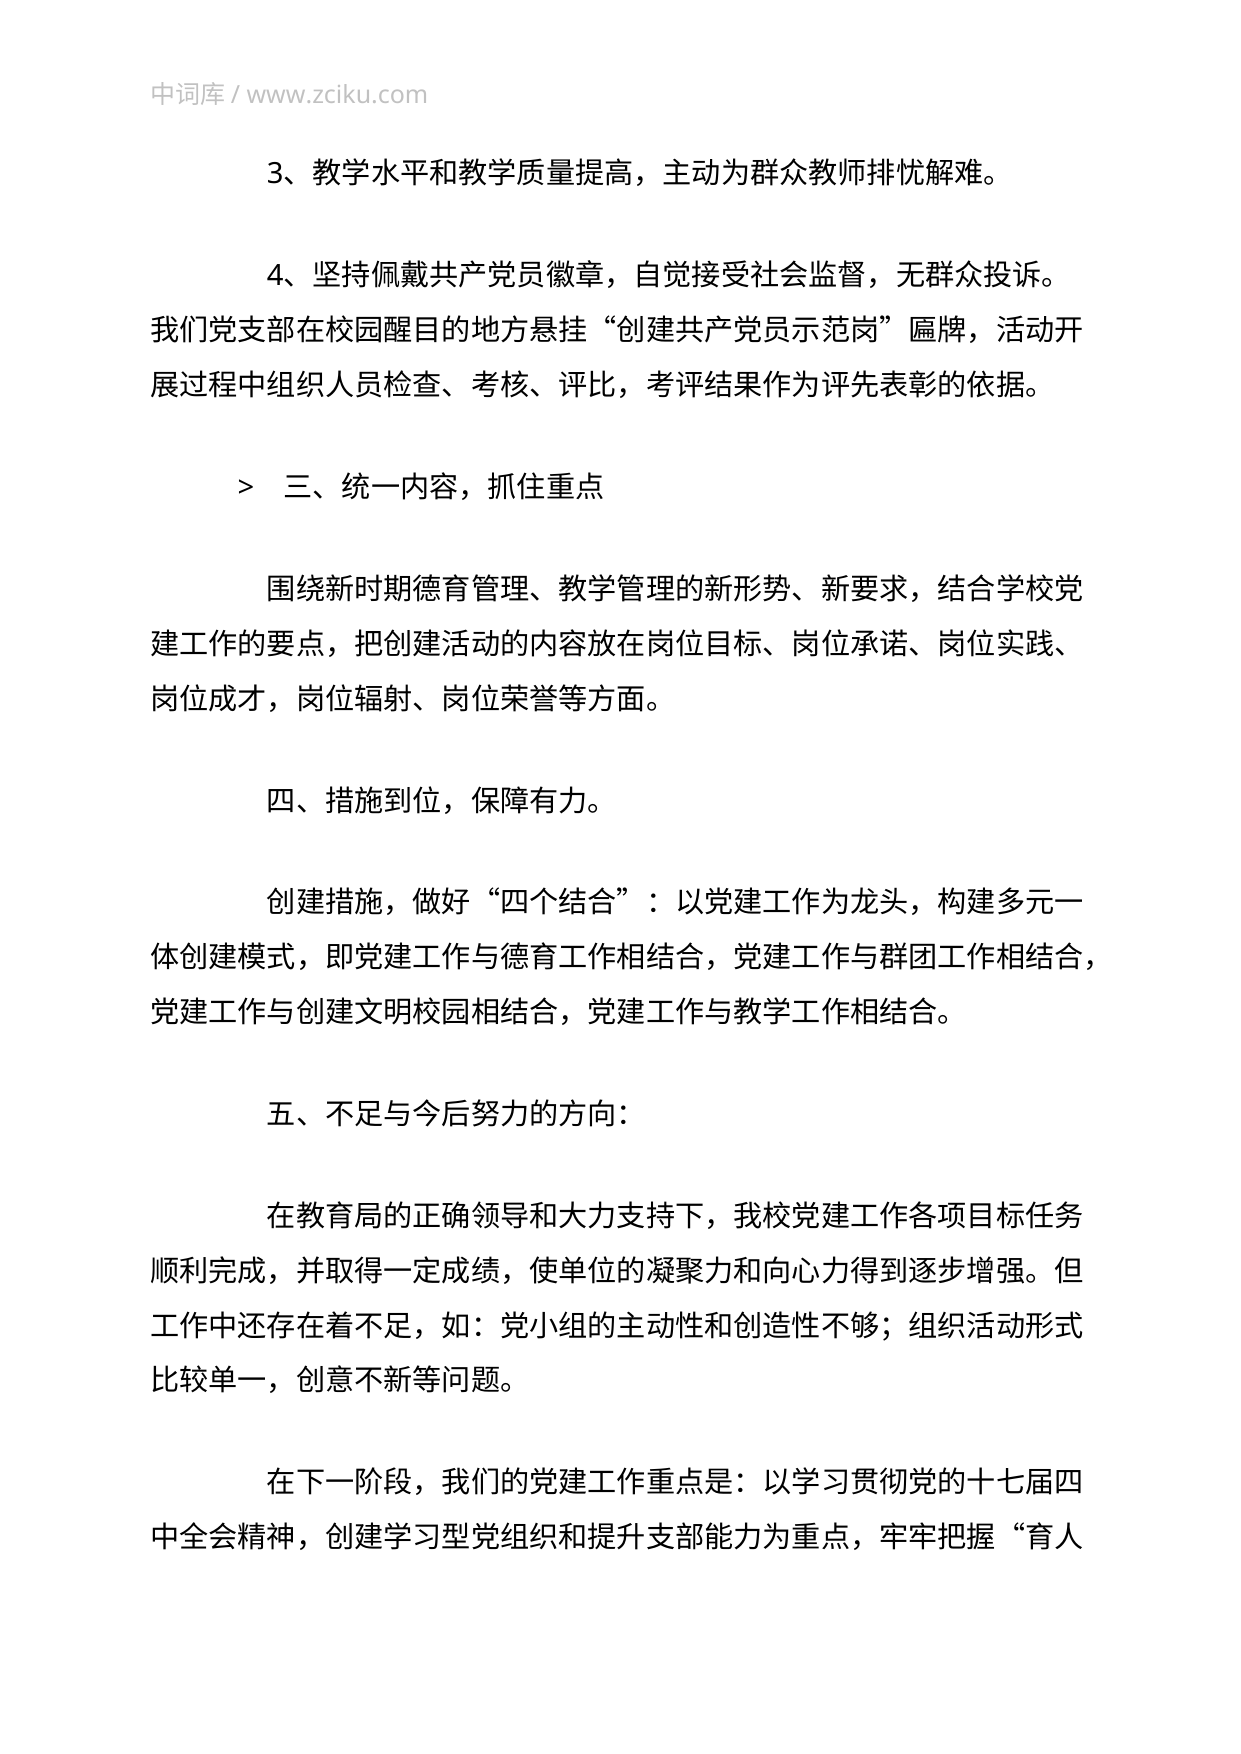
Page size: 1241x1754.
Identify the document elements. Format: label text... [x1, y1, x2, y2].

text > 三、统一内容，抓住重点 [150, 464, 1090, 506]
text 在教育局的正确领导和大力支持下，我校党建工作各项目标任务顺利完成，并取得一定成绩，使单位的凝聚力和向心力得到逐步增强。但工作中还存在着不足，如：党小组的主动性和创造性不够；组织活动形式比较单一，创意不新等问题。 [150, 1192, 1090, 1399]
text 四、措施到位，保障有力。 [150, 777, 1090, 819]
text 五、不足与今后努力的方向： [150, 1091, 1090, 1133]
text 4、坚持佩戴共产党员徽章，自觉接受社会监督，无群众投诉。我们党支部在校园醒目的地方悬挂“创建共产党员示范岗”匾牌，活动开展过程中组织人员检查、考核、评比，考评结果作为评先表彰的依据。 [150, 252, 1090, 404]
text 创建措施，做好“四个结合”：以党建工作为龙头，构建多元一体创建模式，即党建工作与德育工作相结合，党建工作与群团工作相结合，党建工作与创建文明校园相结合，党建工作与教学工作相结合。 [150, 879, 1090, 1031]
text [150, 1459, 1090, 1556]
text 围绕新时期德育管理、教学管理的新形势、新要求，结合学校党建工作的要点，把创建活动的内容放在岗位目标、岗位承诺、岗位实践、岗位成才，岗位辐射、岗位荣誉等方面。 [150, 566, 1090, 718]
text 3、教学水平和教学质量提高，主动为群众教师排忧解难。 [150, 150, 1090, 192]
